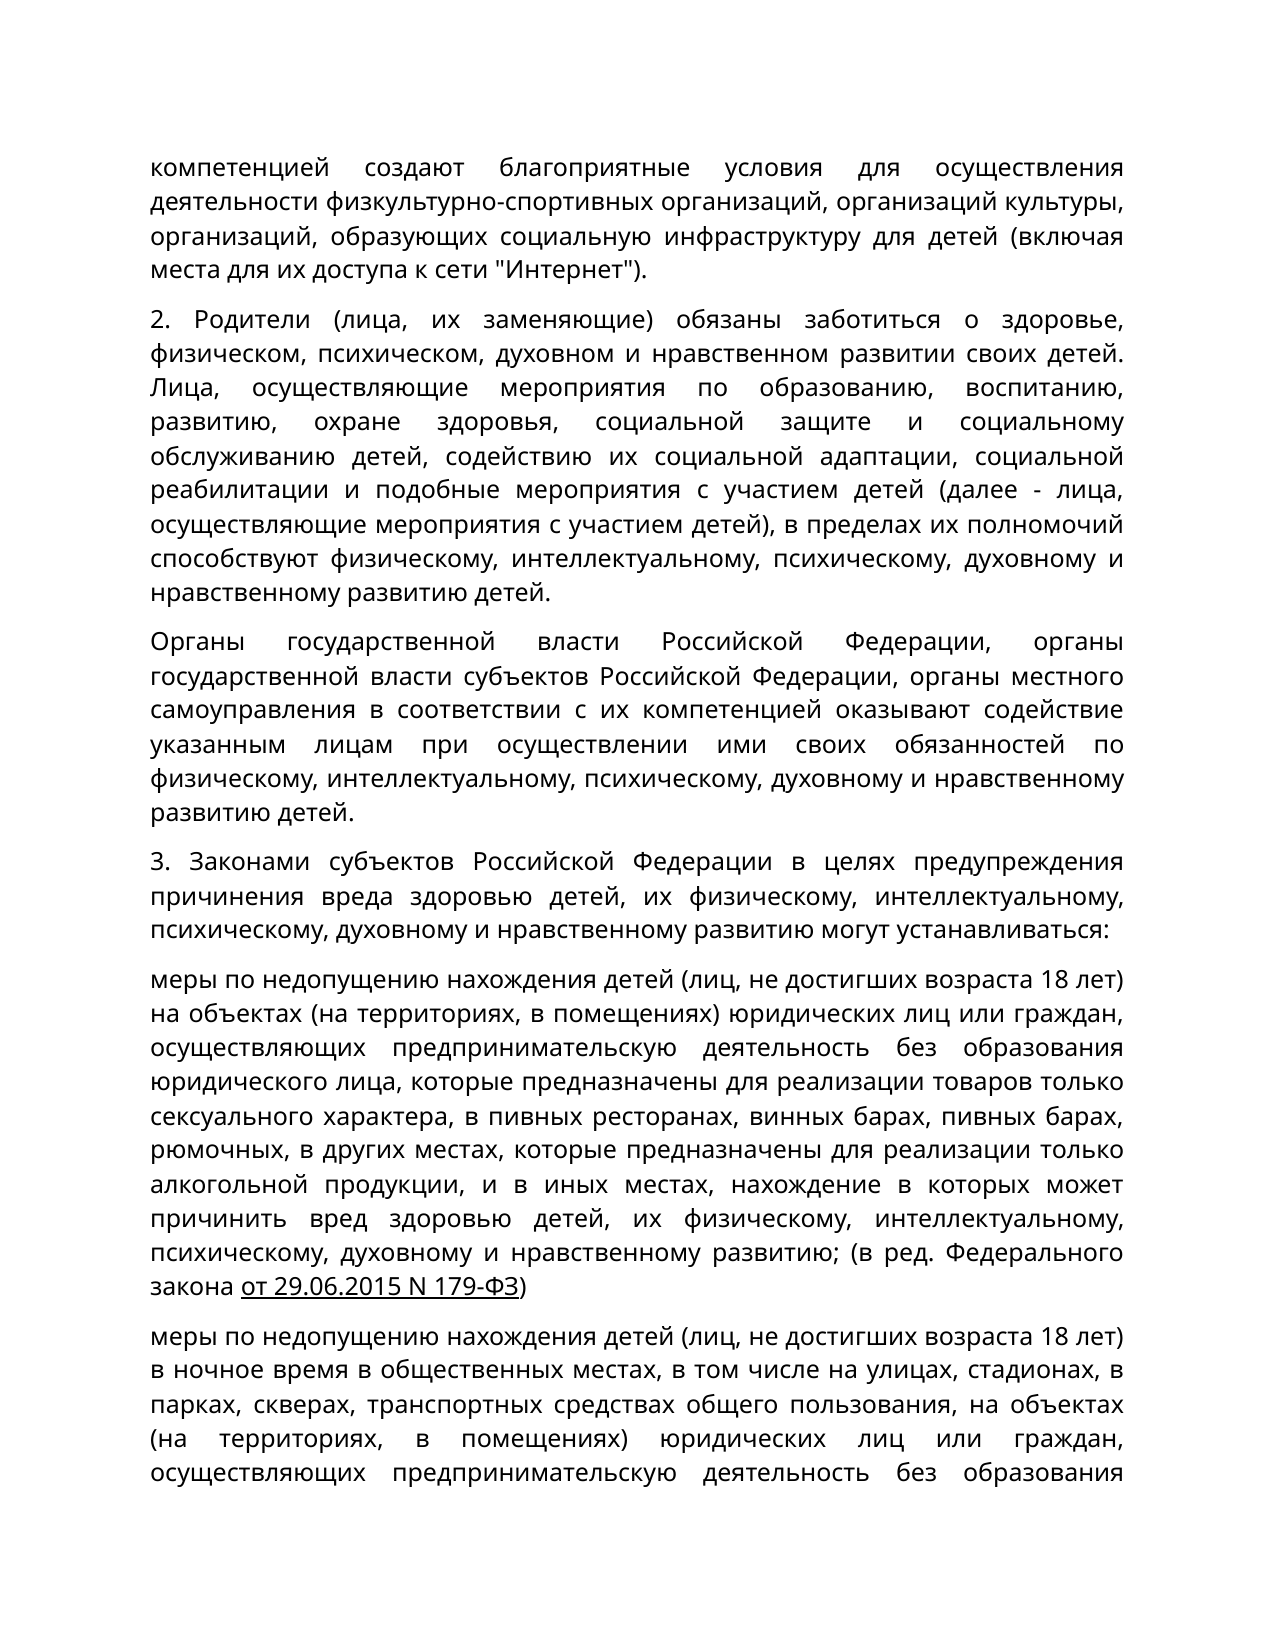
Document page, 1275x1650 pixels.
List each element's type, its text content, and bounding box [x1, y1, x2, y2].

text 2. Родители (лица, их заменяющие) обязаны заботиться о здоровье, физическом, психическом, духовном и нравственном развитии своих детей. Лица, осуществляющие мероприятия по образованию, воспитанию, развитию, охране здоровья, социальной защите и социальному обслуживанию детей, содействию их социальной адаптации, социальной реабилитации и подобные мероприятия с участием детей (далее - лица, осуществляющие мероприятия с участием детей), в пределах их полномочий способствуют физическому, интеллектуальному, психическому, духовному и нравственному развитию детей. [150, 302, 1125, 608]
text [150, 1318, 1125, 1488]
text 3. Законами субъектов Российской Федерации в целях предупреждения причинения вреда здоровью детей, их физическому, интеллектуальному, психическому, духовному и нравственному развитию могут устанавливаться: [150, 844, 1125, 946]
text меры по недопущению нахождения детей (лиц, не достигших возраста 18 лет) на объектах (на территориях, в помещениях) юридических лиц или граждан, осуществляющих предпринимательскую деятельность без образования юридического лица, которые предназначены для реализации товаров только сексуального характера, в пивных ресторанах, винных барах, пивных барах, рюмочных, в других местах, которые предназначены для реализации только алкогольной продукции, и в иных местах, нахождение в которых может причинить вред здоровью детей, их физическому, интеллектуальному, психическому, духовному и нравственному развитию; (в ред. Федерального закона от 29.06.2015 N 179-ФЗ) [150, 962, 1125, 1302]
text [150, 150, 1125, 286]
text Органы государственной власти Российской Федерации, органы государственной власти субъектов Российской Федерации, органы местного самоуправления в соответствии с их компетенцией оказывают содействие указанным лицам при осуществлении ими своих обязанностей по физическому, интеллектуальному, психическому, духовному и нравственному развитию детей. [150, 624, 1125, 828]
